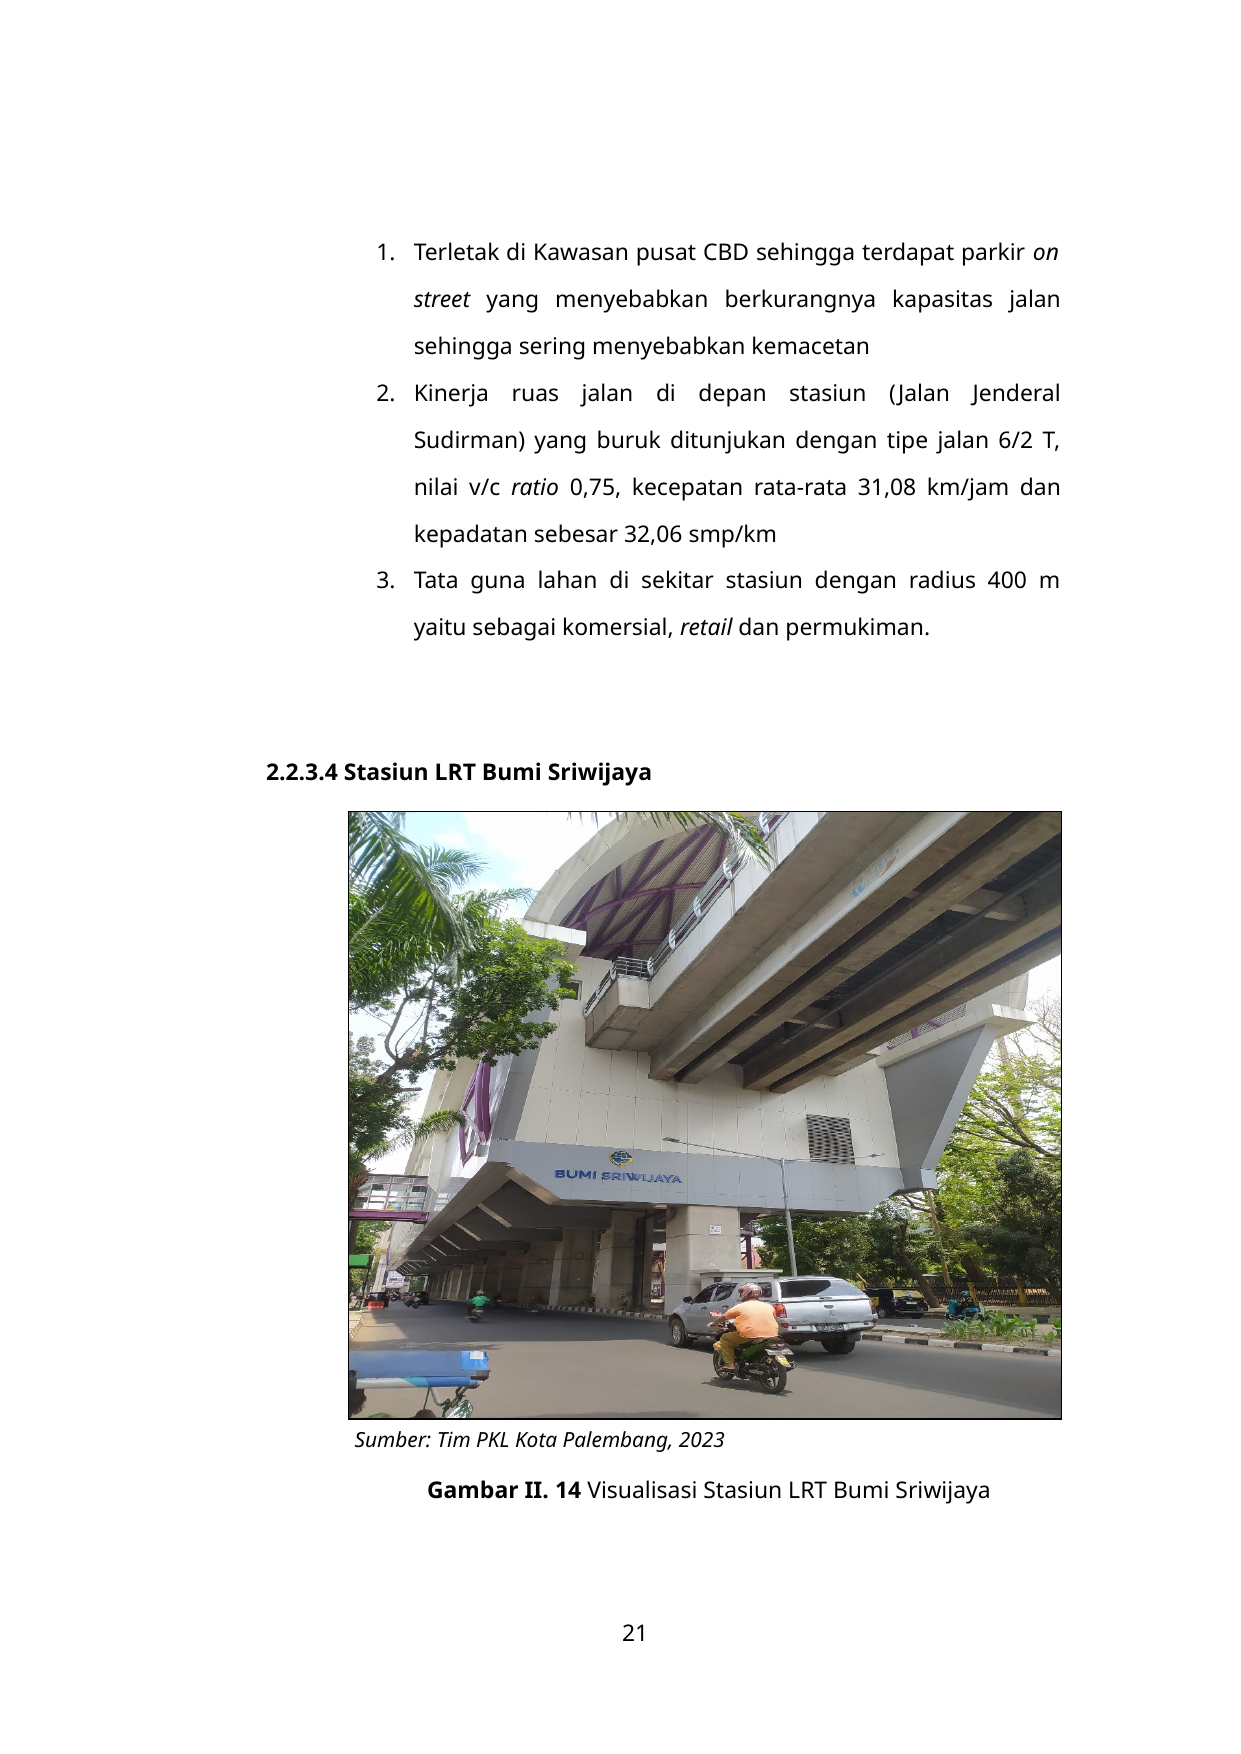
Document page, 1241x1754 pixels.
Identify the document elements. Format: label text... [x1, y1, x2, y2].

list Terletak di Kawasan pusat CBD sehingga terdapat parkir on street yang menyebabkan berkurangnya kapasitas jalan sehingga sering menyebabkan kemacetan [376, 236, 1061, 361]
list Tata guna lahan di sekitar stasiun dengan radius 400 m yaitu sebagai komersial, retail dan permukiman. [376, 564, 1061, 642]
text Gambar II. 14 Visualisasi Stasiun LRT Bumi Sriwijaya [354, 1474, 1063, 1506]
picture [349, 812, 1061, 1418]
list Kinerja ruas jalan di depan stasiun (Jalan Jenderal Sudirman) yang buruk ditunjukan dengan tipe jalan 6/2 T, nilai v/c ratio 0,75, kecepatan rata-rata 31,08 km/jam dan kepadatan sebesar 32,06 smp/km [376, 377, 1061, 549]
subtitle 2.2.3.4 Stasiun LRT Bumi Sriwijaya [207, 756, 1063, 787]
